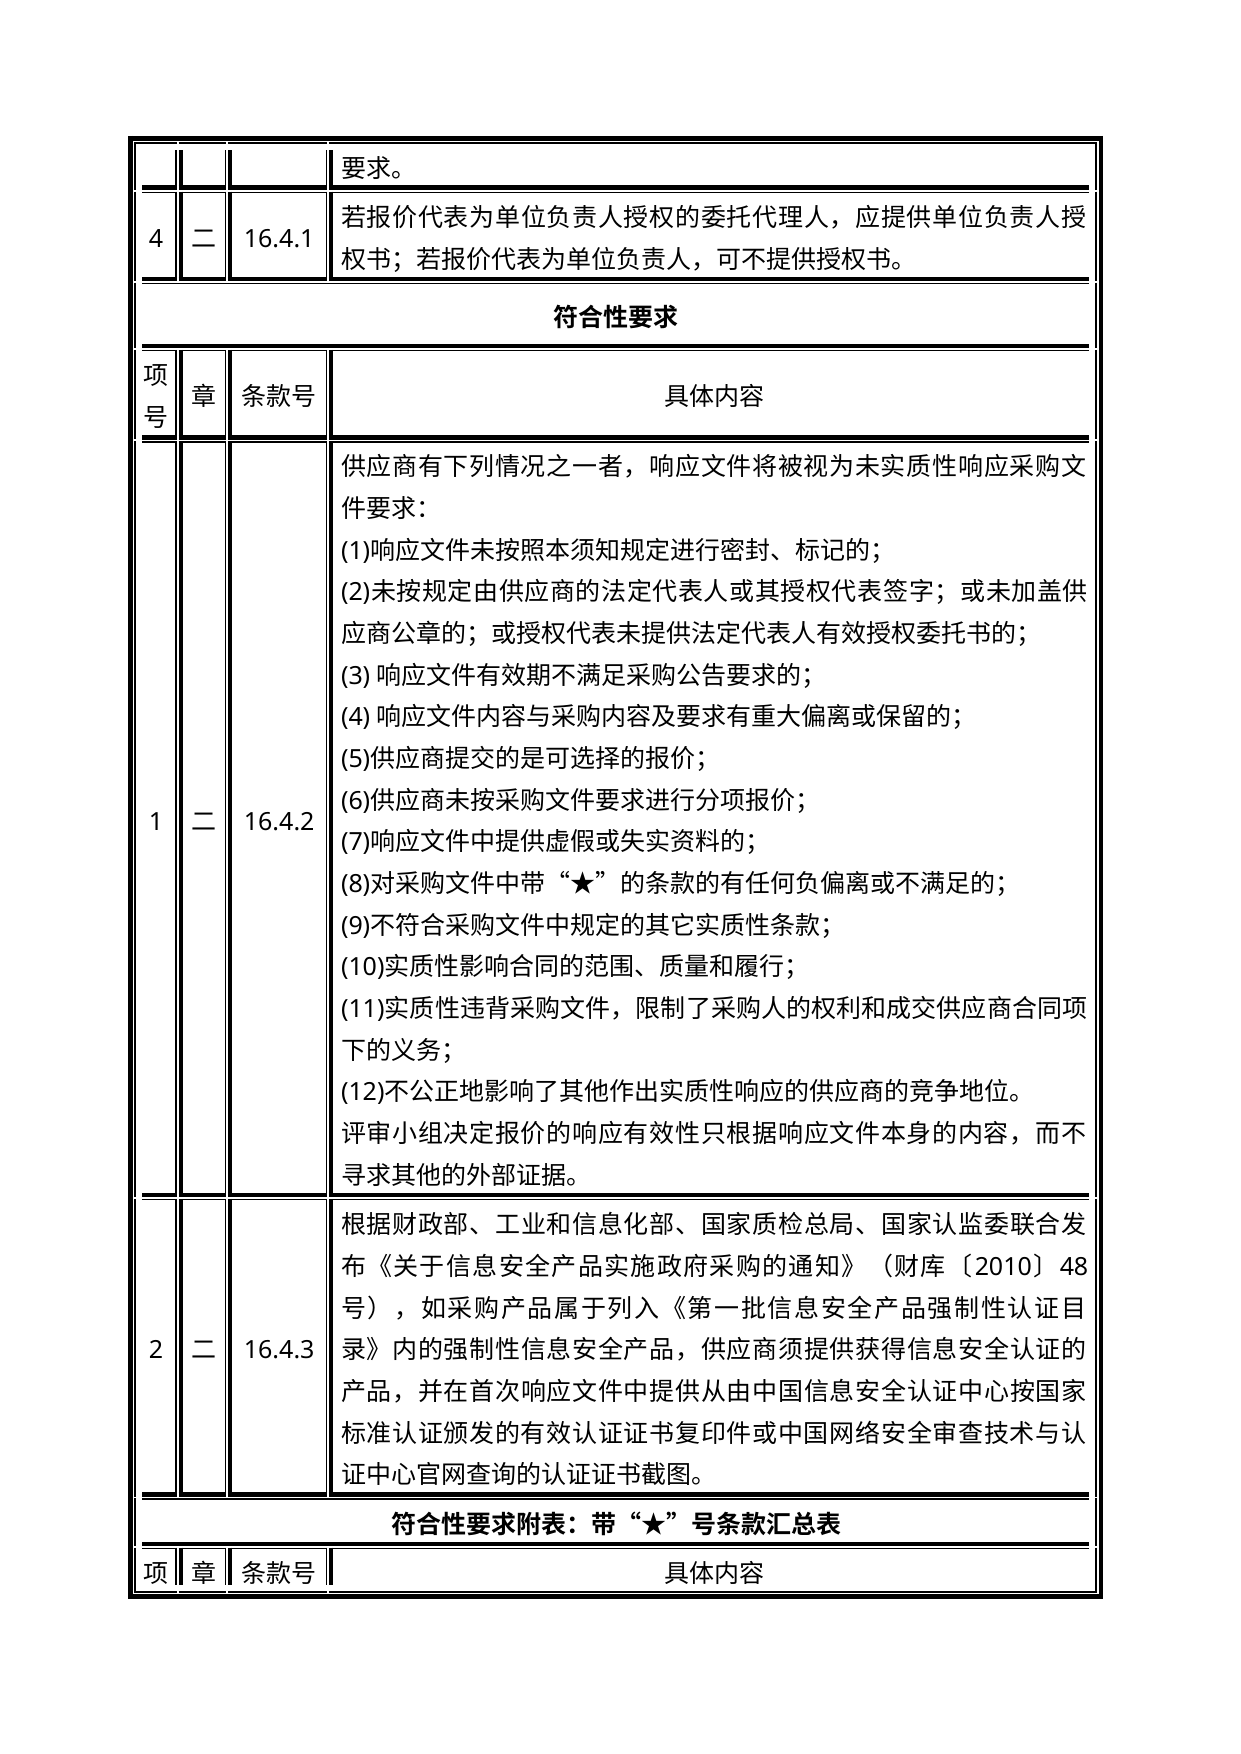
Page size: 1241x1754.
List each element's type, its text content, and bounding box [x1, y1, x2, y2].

table_cell 项号 [133, 344, 179, 435]
table_cell 2 [133, 1193, 179, 1492]
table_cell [330, 144, 1095, 185]
table_cell 供应商有下列情况之一者，响应文件将被视为未实质性响应采购文件要求： (1)响应文件未按照本须知规定进行密封、标记的； (2)未按规定由供应商的法定代表人或其授权代表签字；或未加盖供应商公章的；或授权代表未提供法定代表人有效授权委托书的； (3) 响应文件有效期不满足采购公告要求的； (4) 响应文件内容与采购内容及要求有重大偏离或保留的； (5)供应商提交的是可选择的报价； (6)供应商未按采购文件要求进行分项报价； (7)响应文件中提供虚假或失实资料的； (8)对采购文件中带“★”的条款的有任何负偏离或不满足的； (9)不符合采购文件中规定的其它实质性条款； (10)实质性影响合同的范围、质量和履行； (11)实质性违背采购文件，限制了采购人的权利和成交供应商合同项下的义务； (12)不公正地影响了其他作出实质性响应的供应商的竞争地位。 评审小组决定报价的响应有效性只根据响应文件本身的内容，而不寻求其他的外部证据。 [330, 435, 1099, 1192]
table_cell 1 [133, 435, 179, 1192]
table_cell 4 [133, 185, 179, 276]
table_cell 具体内容 [330, 1541, 1099, 1591]
table_cell 根据财政部、工业和信息化部、国家质检总局、国家认监委联合发布《关于信息安全产品实施政府采购的通知》（财库〔2010〕48号），如采购产品属于列入《第一批信息安全产品强制性认证目录》内的强制性信息安全产品，供应商须提供获得信息安全认证的产品，并在首次响应文件中提供从由中国信息安全认证中心按国家标准认证颁发的有效认证证书复印件或中国网络安全审查技术与认证中心官网查询的认证证书截图。 [330, 1193, 1099, 1492]
table_cell 条款号 [232, 351, 326, 435]
table_cell 16.4.1 [232, 193, 326, 276]
table_cell 具体内容 [330, 344, 1099, 435]
table_cell 符合性要求 [133, 276, 1099, 343]
table_cell 16.4.3 [232, 1200, 326, 1492]
table_cell 二 [183, 193, 225, 276]
table_cell 章 [179, 1546, 228, 1591]
table_cell 二 [179, 141, 228, 185]
table_cell 条款号 [229, 1546, 329, 1591]
table_cell 项号 [133, 1541, 179, 1591]
table_cell 二 [183, 1200, 225, 1492]
table_cell 符合性要求附表：带“★”号条款汇总表 [133, 1492, 1099, 1541]
table_cell 章 [183, 351, 225, 435]
table_cell 若报价代表为单位负责人授权的委托代理人，应提供单位负责人授权书；若报价代表为单位负责人，可不提供授权书。 [330, 185, 1099, 276]
table_cell 二 [183, 443, 225, 1192]
table_cell 16.4.1 [229, 141, 329, 185]
table_cell 16.4.2 [232, 443, 326, 1192]
table_cell 3 [133, 141, 179, 185]
